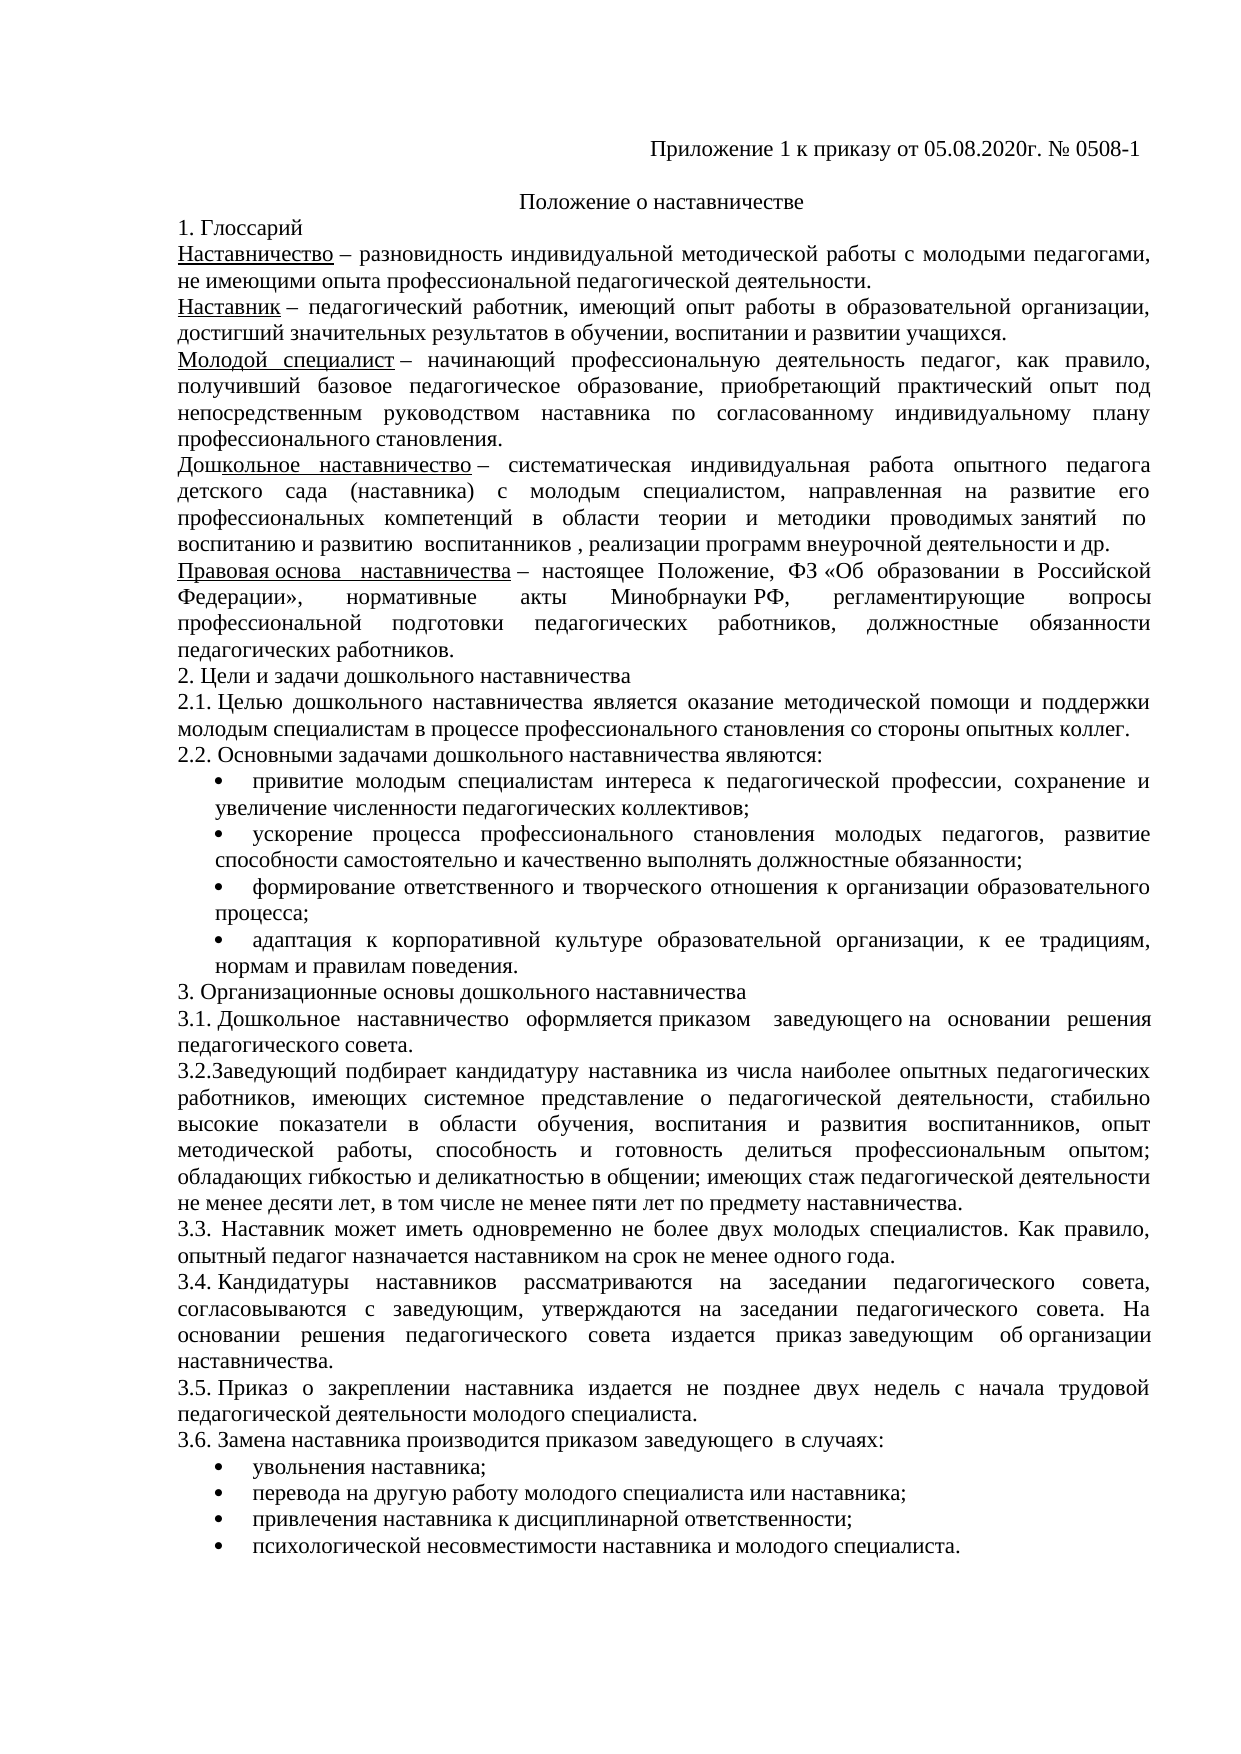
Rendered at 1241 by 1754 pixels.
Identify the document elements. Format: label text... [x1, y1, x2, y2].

list адаптация к корпоративной культуре образовательной организации, к ее традициям, нормам и правилам поведения. [215, 926, 1152, 978]
text Правовая основа наставничества – настоящее Положение, ФЗ «Об образовании в Российской Федерации», нормативные акты Минобрнауки РФ, регламентирующие вопросы профессиональной подготовки педагогических работников, должностные обязанности педагогических работников. [177, 557, 1152, 662]
text 3. Организационные основы дошкольного наставничества [177, 978, 1152, 1005]
text 2. Цели и задачи дошкольного наставничества [177, 662, 1152, 688]
text Наставничество – разновидность индивидуальной методической работы с молодыми педагогами, не имеющими опыта профессиональной педагогической деятельности. [177, 240, 1152, 293]
list формирование ответственного и творческого отношения к организации образовательного процесса; [215, 873, 1152, 926]
text 3.3. Наставник может иметь одновременно не более двух молодых специалистов. Как правило, опытный педагог назначается наставником на срок не менее одного года. [177, 1216, 1152, 1268]
list привитие молодым специалистам интереса к педагогической профессии, сохранение и увеличение численности педагогических коллективов; [215, 767, 1152, 820]
list увольнения наставника; [215, 1453, 1152, 1479]
text 2.2. Основными задачами дошкольного наставничества являются: [177, 741, 1152, 767]
text 3.2.Заведующий подбирает кандидатуру наставника из числа наиболее опытных педагогических работников, имеющих системное представление о педагогической деятельности, стабильно высокие показатели в области обучения, воспитания и развития воспитанников, опыт методической работы, способность и готовность делиться профессиональным опытом; обладающих гибкостью и деликатностью в общении; имеющих стаж педагогической деятельности не менее десяти лет, в том числе не менее пяти лет по предмету наставничества. [177, 1057, 1152, 1216]
text Положение о наставничестве [177, 188, 1152, 214]
list ускорение процесса профессионального становления молодых педагогов, развитие способности самостоятельно и качественно выполнять должностные обязанности; [215, 820, 1152, 873]
text Дошкольное наставничество – систематическая индивидуальная работа опытного педагога детского сада (наставника) с молодым специалистом, направленная на развитие его профессиональных компетенций в области теории и методики проводимых занятий по воспитанию и развитию воспитанников , реализации программ внеурочной деятельности и др. [177, 451, 1152, 557]
text Приложение 1 к приказу от 05.08.2020г. № 0508-1 [650, 135, 1152, 161]
text Наставник – педагогический работник, имеющий опыт работы в образовательной организации, достигший значительных результатов в обучении, воспитании и развитии учащихся. [177, 293, 1152, 346]
text 3.5. Приказ о закреплении наставника издается не позднее двух недель с начала трудовой педагогической деятельности молодого специалиста. [177, 1374, 1152, 1426]
text 1. Глоссарий [177, 214, 1152, 240]
list психологической несовместимости наставника и молодого специалиста. [215, 1532, 1152, 1558]
text 3.6. Замена наставника производится приказом заведующего в случаях: [177, 1426, 1152, 1453]
list перевода на другую работу молодого специалиста или наставника; [215, 1479, 1152, 1505]
list привлечения наставника к дисциплинарной ответственности; [215, 1505, 1152, 1532]
text Молодой специалист – начинающий профессиональную деятельность педагог, как правило, получивший базовое педагогическое образование, приобретающий практический опыт под непосредственным руководством наставника по согласованному индивидуальному плану профессионального становления. [177, 346, 1152, 451]
text 3.1. Дошкольное наставничество оформляется приказом заведующего на основании решения педагогического совета. [177, 1005, 1152, 1057]
text 3.4. Кандидатуры наставников рассматриваются на заседании педагогического совета, согласовываются с заведующим, утверждаются на заседании педагогического совета. На основании решения педагогического совета издается приказ заведующим об организации наставничества. [177, 1268, 1152, 1374]
text 2.1. Целью дошкольного наставничества является оказание методической помощи и поддержки молодым специалистам в процессе профессионального становления со стороны опытных коллег. [177, 688, 1152, 741]
